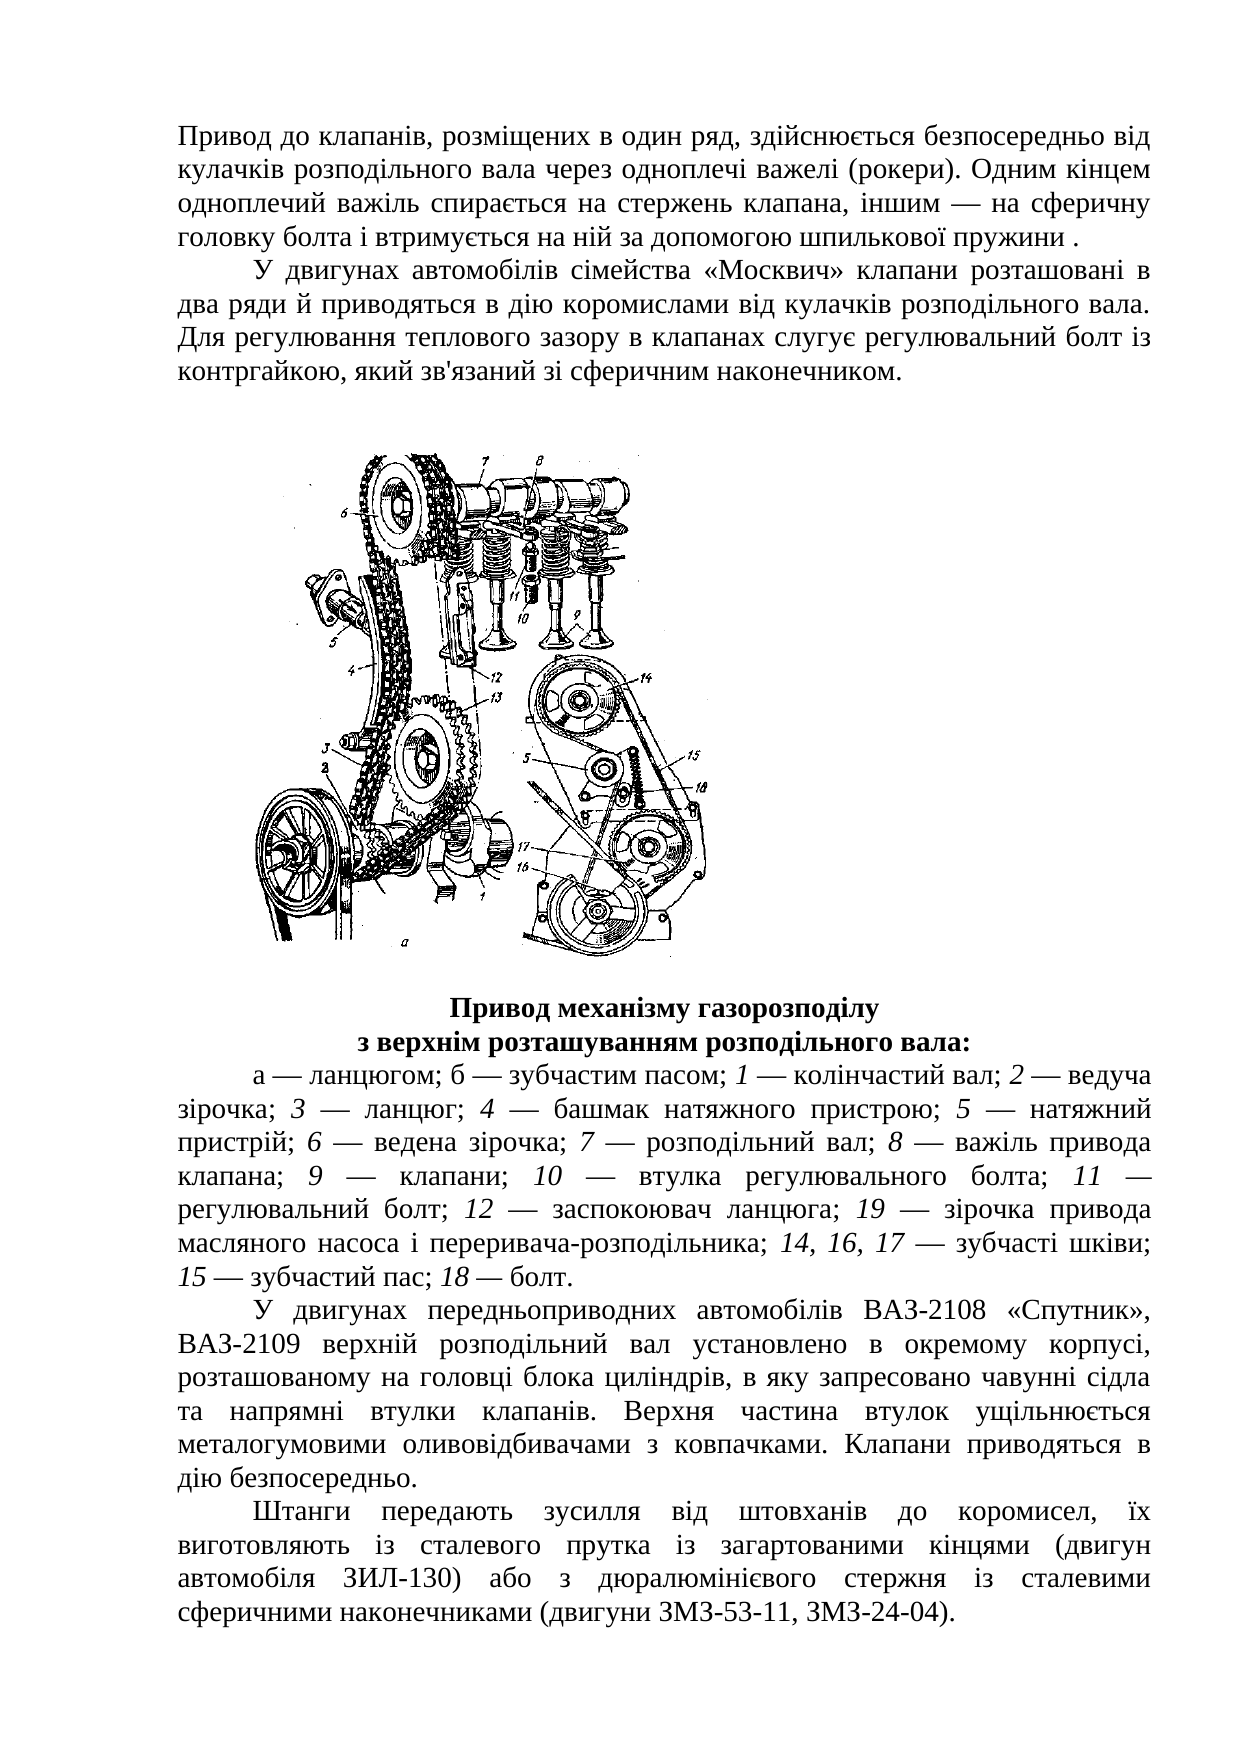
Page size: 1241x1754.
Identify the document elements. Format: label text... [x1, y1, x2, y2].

text а — ланцюгом; б — зубчастим пасом; 1 — колінчастий вал; 2 — ведуча зірочка; 3 — ланцюг; 4 — башмак натяжного пристрою; 5 — натяжний пристрій; 6 — ведена зірочка; 7 — розподільний вал; 8 — важіль привода клапана; 9 — клапани; 10 — втулка регулювального болта; 11 — регулювальний болт; 12 — заспокоювач ланцюга; 19 — зірочка привода масляного насоса і переривача-розподільника; 14, 16, 17 — зубчасті шківи; 15 — зубчастий пас; 18 — болт. [177, 1057, 1152, 1292]
text У двигунах передньоприводних автомобілів ВАЗ-2108 «Спутник», ВАЗ-2109 верхній розподільний вал установлено в окремому корпусі, розташованому на головці блока циліндрів, в яку запресовано чавунні сідла та напрямні втулки клапанів. Верхня частина втулок ущільнюється металогумовими оливовідбивачами з ковпачками. Клапани приводяться в дію безпосередньо. [177, 1292, 1152, 1493]
picture [252, 453, 708, 957]
text Привод механізму газорозподілу [177, 990, 1152, 1024]
text У двигунах автомобілів сімейства «Москвич» клапани розташовані в два ряди й приводяться в дію коромислами від кулачків розподільного вала. Для регулювання теплового зазору в клапанах слугує регулювальний болт із контргайкою, який зв'язаний зі сферичним наконечником. [177, 252, 1152, 386]
text з верхнім розташуванням розподільного вала: [177, 1024, 1152, 1057]
text Штанги передають зусилля від штовханів до коромисел, їх виготовляють із сталевого прутка із загартованими кінцями (двигун автомобіля ЗИЛ-130) або з дюралюмінієвого стержня із сталевими сферичними наконечниками (двигуни ЗМЗ-53-11, ЗМЗ-24-04). [177, 1493, 1152, 1628]
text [177, 118, 1152, 252]
